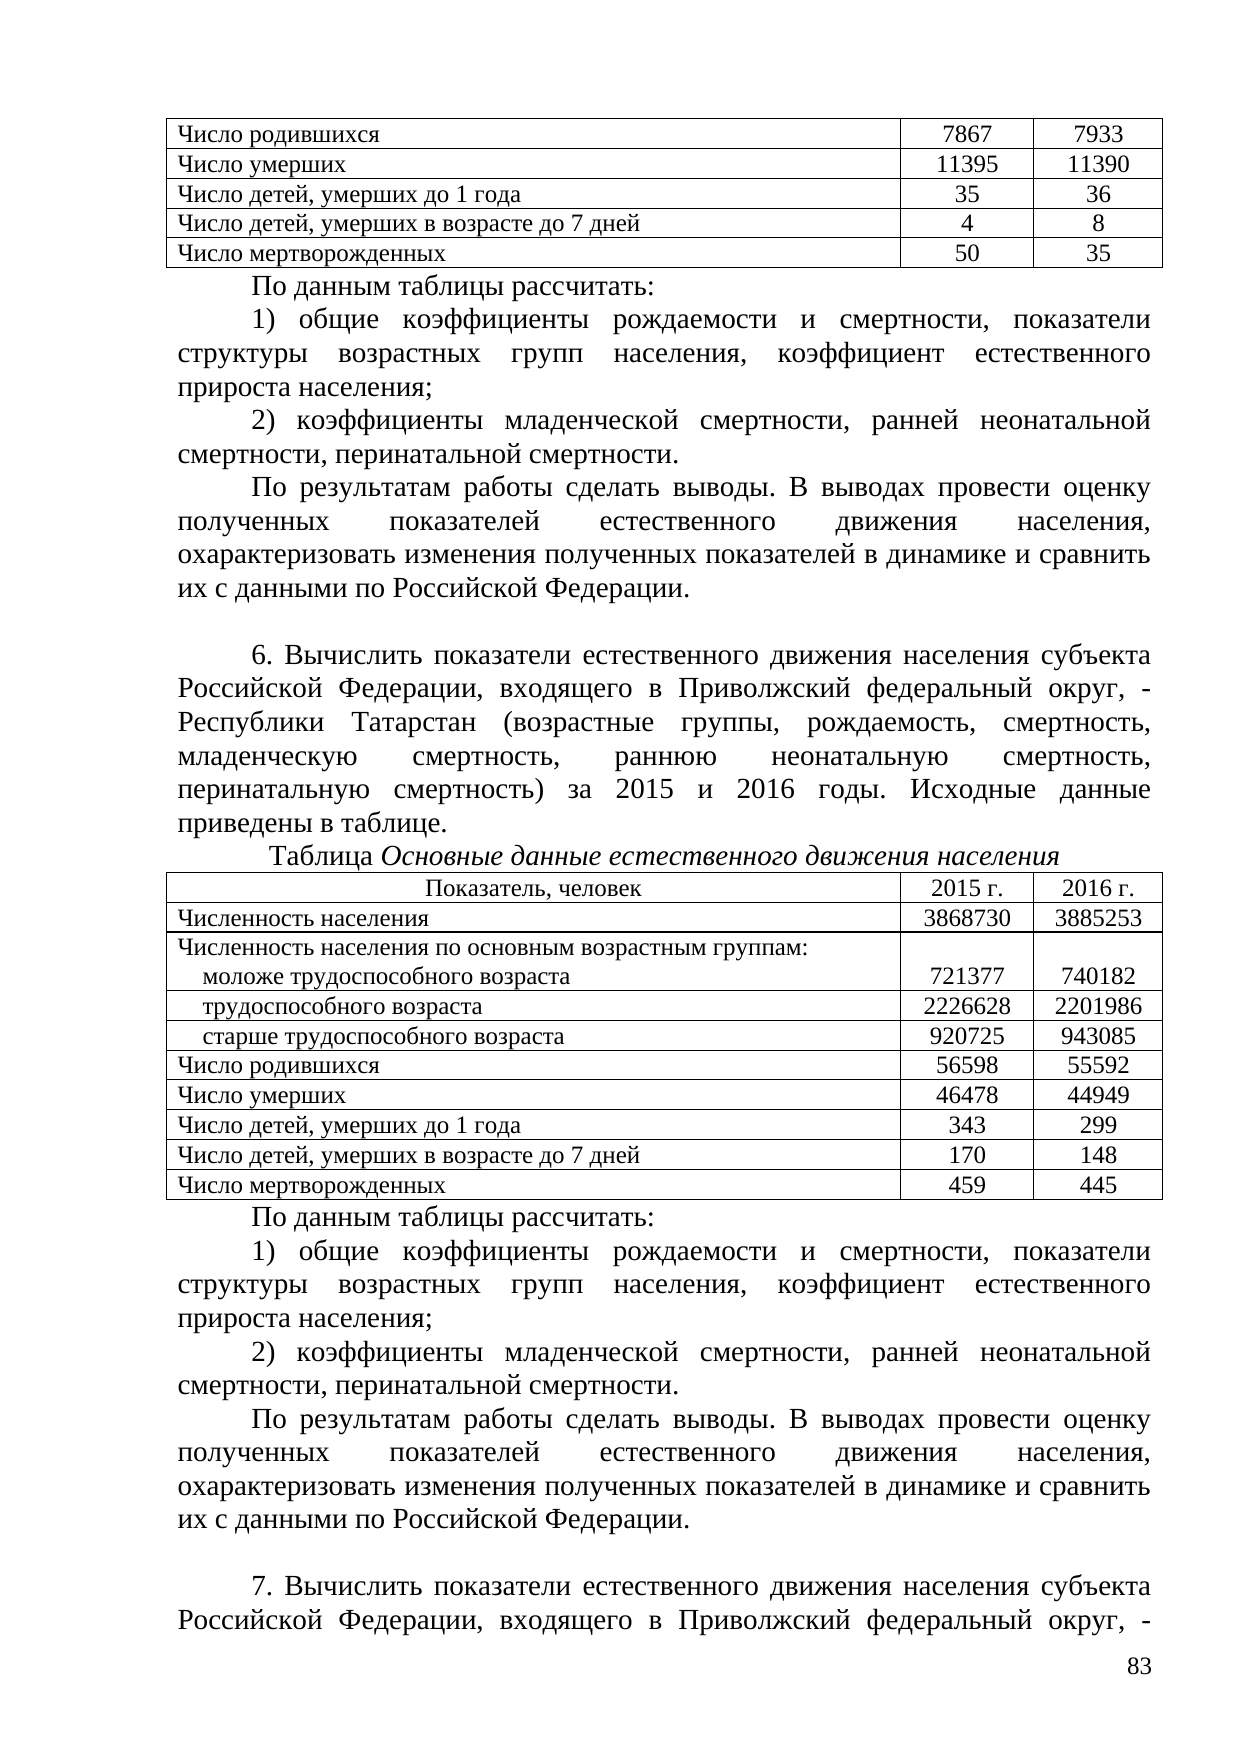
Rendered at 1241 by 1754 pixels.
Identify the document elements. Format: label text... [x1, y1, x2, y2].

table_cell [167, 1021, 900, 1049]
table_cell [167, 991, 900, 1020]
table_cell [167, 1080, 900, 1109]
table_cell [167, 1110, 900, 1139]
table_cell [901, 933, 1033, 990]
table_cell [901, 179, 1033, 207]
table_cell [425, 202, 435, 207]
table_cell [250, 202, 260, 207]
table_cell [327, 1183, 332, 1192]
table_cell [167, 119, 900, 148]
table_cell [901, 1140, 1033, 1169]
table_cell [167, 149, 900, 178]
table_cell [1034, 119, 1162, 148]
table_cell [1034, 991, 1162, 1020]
text 1) общие коэффициенты рождаемости и смертности, показатели структуры возрастных групп населения, коэффициент естественного прироста населения; [177, 302, 1152, 402]
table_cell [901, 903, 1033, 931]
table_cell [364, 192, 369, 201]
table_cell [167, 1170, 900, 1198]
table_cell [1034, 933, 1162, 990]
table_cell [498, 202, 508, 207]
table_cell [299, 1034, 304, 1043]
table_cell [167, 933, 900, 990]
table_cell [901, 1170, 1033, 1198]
text По результатам работы сделать выводы. В выводах провести оценку полученных показателей естественного движения населения, охарактеризовать изменения полученных показателей в динамике и сравнить их с данными по Российской Федерации. [177, 469, 1152, 603]
text По данным таблицы рассчитать: [177, 268, 1152, 302]
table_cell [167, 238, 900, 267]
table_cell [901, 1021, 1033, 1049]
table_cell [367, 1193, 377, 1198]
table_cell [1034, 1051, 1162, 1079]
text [177, 1568, 1152, 1636]
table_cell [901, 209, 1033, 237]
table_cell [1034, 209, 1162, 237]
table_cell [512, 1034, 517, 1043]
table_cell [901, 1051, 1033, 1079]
text 1) общие коэффициенты рождаемости и смертности, показатели структуры возрастных групп населения, коэффициент естественного прироста населения; [177, 1233, 1152, 1334]
text 6. Вычислить показатели естественного движения населения субъекта Российской Федерации, входящего в Приволжский федеральный округ, - Республики Татарстан (возрастные группы, рождаемость, смертность, младенческую смертность, раннюю неонатальную смертность, перинатальную смертность) за 2015 и 2016 годы. Исходные данные приведены в таблице. [177, 637, 1152, 838]
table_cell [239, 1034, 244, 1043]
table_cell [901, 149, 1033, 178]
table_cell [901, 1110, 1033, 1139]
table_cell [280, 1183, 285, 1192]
text 2) коэффициенты младенческой смертности, ранней неонатальной смертности, перинатальной смертности. [177, 1334, 1152, 1401]
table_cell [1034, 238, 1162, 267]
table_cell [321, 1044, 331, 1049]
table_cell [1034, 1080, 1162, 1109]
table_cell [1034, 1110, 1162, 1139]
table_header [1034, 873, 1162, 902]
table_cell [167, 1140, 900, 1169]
text Таблица Основные данные естественного движения населения [177, 838, 1152, 872]
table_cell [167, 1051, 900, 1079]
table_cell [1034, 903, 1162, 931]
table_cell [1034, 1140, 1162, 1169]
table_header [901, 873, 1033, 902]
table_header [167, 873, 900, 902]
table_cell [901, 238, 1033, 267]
text По данным таблицы рассчитать: [177, 1200, 1152, 1233]
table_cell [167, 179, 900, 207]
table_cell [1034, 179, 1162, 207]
text 2) коэффициенты младенческой смертности, ранней неонатальной смертности, перинатальной смертности. [177, 402, 1152, 469]
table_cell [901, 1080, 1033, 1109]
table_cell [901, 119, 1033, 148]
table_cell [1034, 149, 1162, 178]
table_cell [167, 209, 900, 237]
text По результатам работы сделать выводы. В выводах провести оценку полученных показателей естественного движения населения, охарактеризовать изменения полученных показателей в динамике и сравнить их с данными по Российской Федерации. [177, 1401, 1152, 1535]
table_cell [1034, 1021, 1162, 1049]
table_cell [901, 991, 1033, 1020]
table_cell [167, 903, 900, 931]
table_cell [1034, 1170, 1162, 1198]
